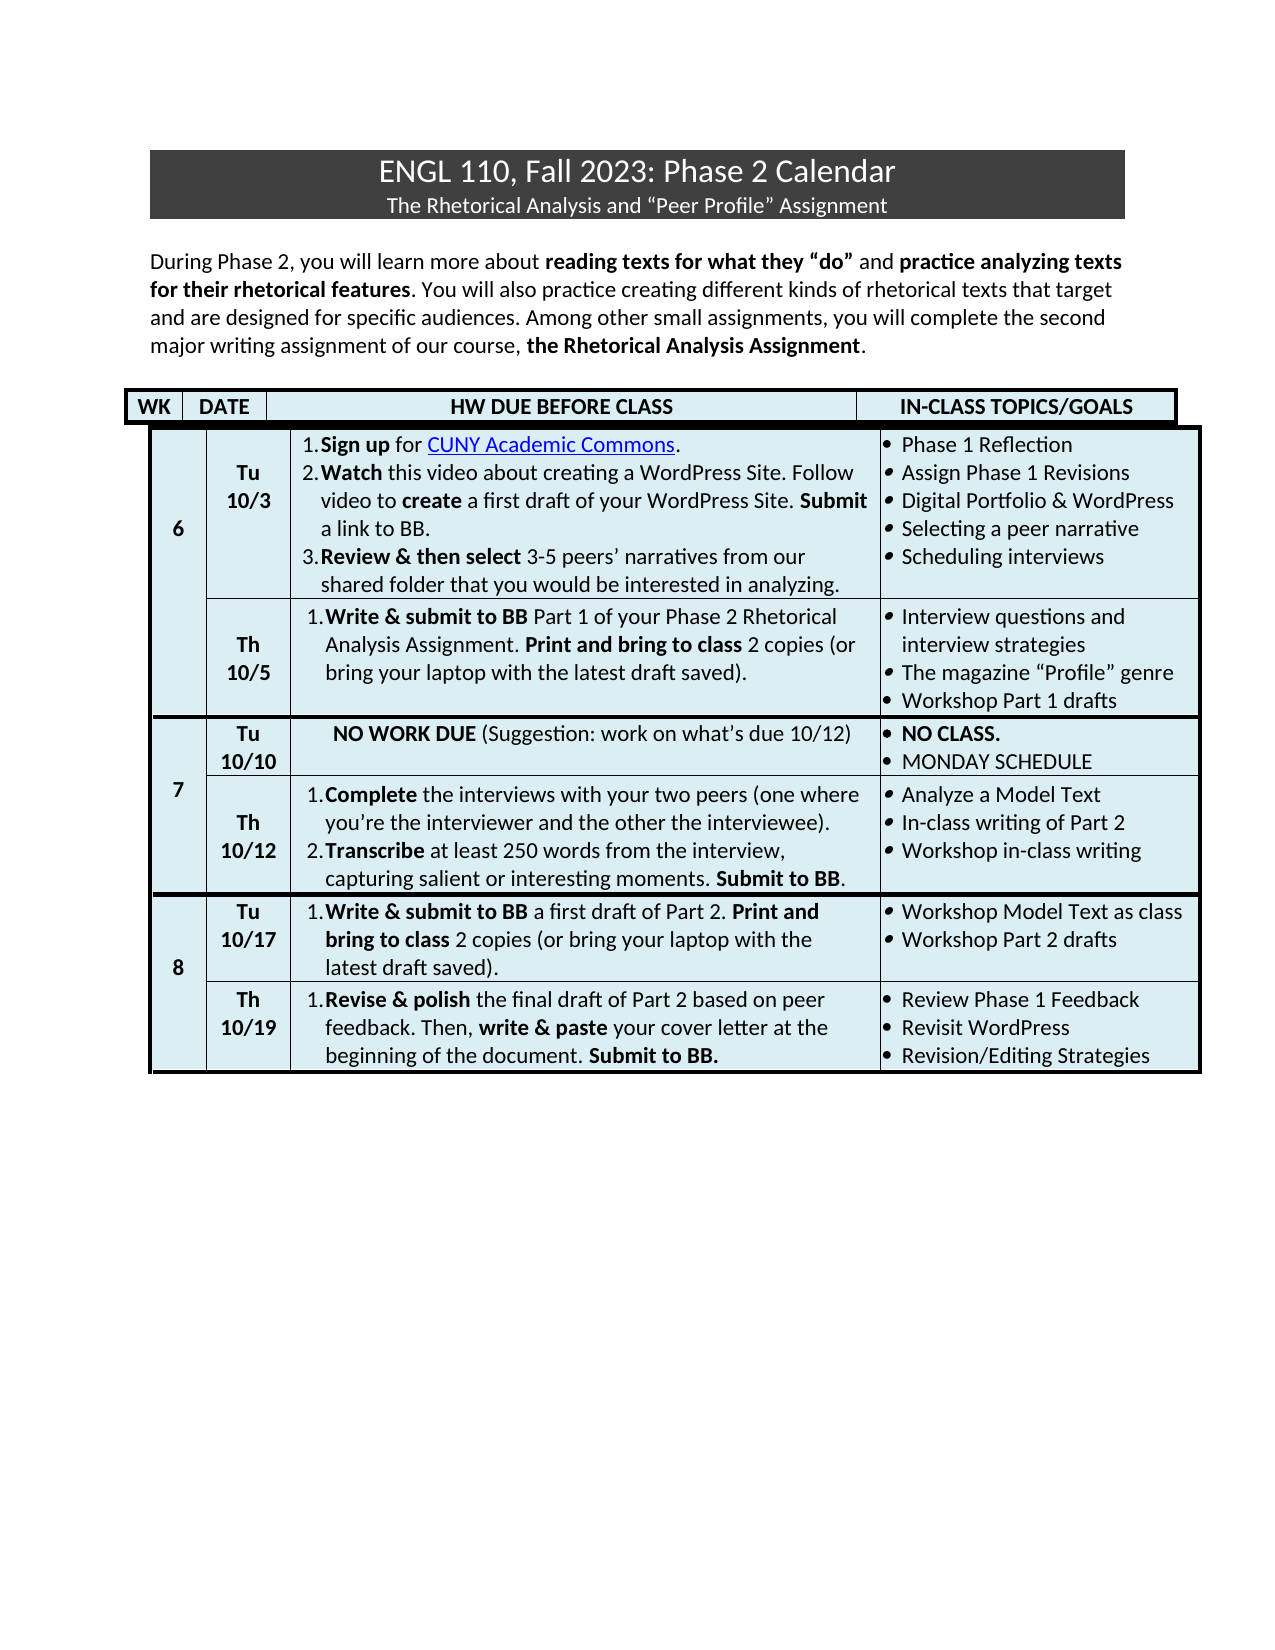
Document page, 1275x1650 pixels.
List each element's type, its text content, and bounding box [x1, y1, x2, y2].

table_header HW DUE BEFORE CLASS [267, 392, 856, 420]
table_header Tu 10/3 [207, 430, 290, 598]
table_cell Th 10/12 [207, 776, 290, 892]
text During Phase 2, you will learn more about reading texts for what they “do” and practice analyzing texts for their rhetorical features. You will also practice creating different kinds of rhetorical texts that target and are designed for specific audiences. Among other small assignments, you will complete the second major writing assignment of our course, the Rhetorical Analysis Assignment. [150, 247, 1125, 359]
table_header Phase 1 Reflection Assign Phase 1 Revisions Digital Portfolio & WordPress Selecting a peer narrative Scheduling interviews [881, 430, 1198, 598]
table_cell 7 [152, 716, 206, 892]
table_cell Interview questions and interview strategies The magazine “Profile” genre Workshop Part 1 drafts [881, 599, 1198, 714]
table_cell Workshop Model Text as class Workshop Part 2 drafts [881, 897, 1198, 981]
table_cell Write & submit to BB Part 1 of your Phase 2 Rhetorical Analysis Assignment. Print and bring to class 2 copies (or bring your laptop with the latest draft saved). [291, 599, 880, 714]
table_cell 8 [152, 893, 206, 1069]
table_header 6 [152, 430, 206, 714]
table_header IN-CLASS TOPICS/GOALS [857, 392, 1174, 420]
table_cell Review Phase 1 Feedback Revisit WordPress Revision/Editing Strategies [881, 982, 1198, 1069]
table_cell NO WORK DUE (Suggestion: work on what’s due 10/12) [291, 719, 880, 775]
table_cell NO CLASS. MONDAY SCHEDULE [881, 719, 1198, 775]
text ENGL 110, Fall 2023: Phase 2 Calendar [150, 150, 1125, 191]
table_cell Revise & polish the final draft of Part 2 based on peer feedback. Then, write & paste your cover letter at the beginning of the document. Submit to BB. [291, 982, 880, 1069]
table_cell Complete the interviews with your two peers (one where you’re the interviewer and the other the interviewee). Transcribe at least 250 words from the interview, capturing salient or interesting moments. Submit to BB. [291, 776, 880, 892]
table_header DATE [183, 392, 266, 420]
table_cell Th 10/5 [207, 599, 290, 714]
table_cell Write & submit to BB a first draft of Part 2. Print and bring to class 2 copies (or bring your laptop with the latest draft saved). [291, 897, 880, 981]
text The Rhetorical Analysis and “Peer Profile” Assignment [150, 191, 1125, 219]
table_cell Tu 10/10 [207, 719, 290, 775]
table_header Sign up for CUNY Academic Commons. Watch this video about creating a WordPress Site. Follow video to create a first draft of your WordPress Site. Submit a link to BB. Review & then select 3-5 peers’ narratives from our shared folder that you would be interested in analyzing. [291, 430, 880, 598]
table_cell Th 10/19 [207, 982, 290, 1069]
table_cell Tu 10/17 [207, 897, 290, 981]
table_header WK [128, 392, 182, 420]
table_cell Analyze a Model Text In-class writing of Part 2 Workshop in-class writing [881, 776, 1198, 892]
